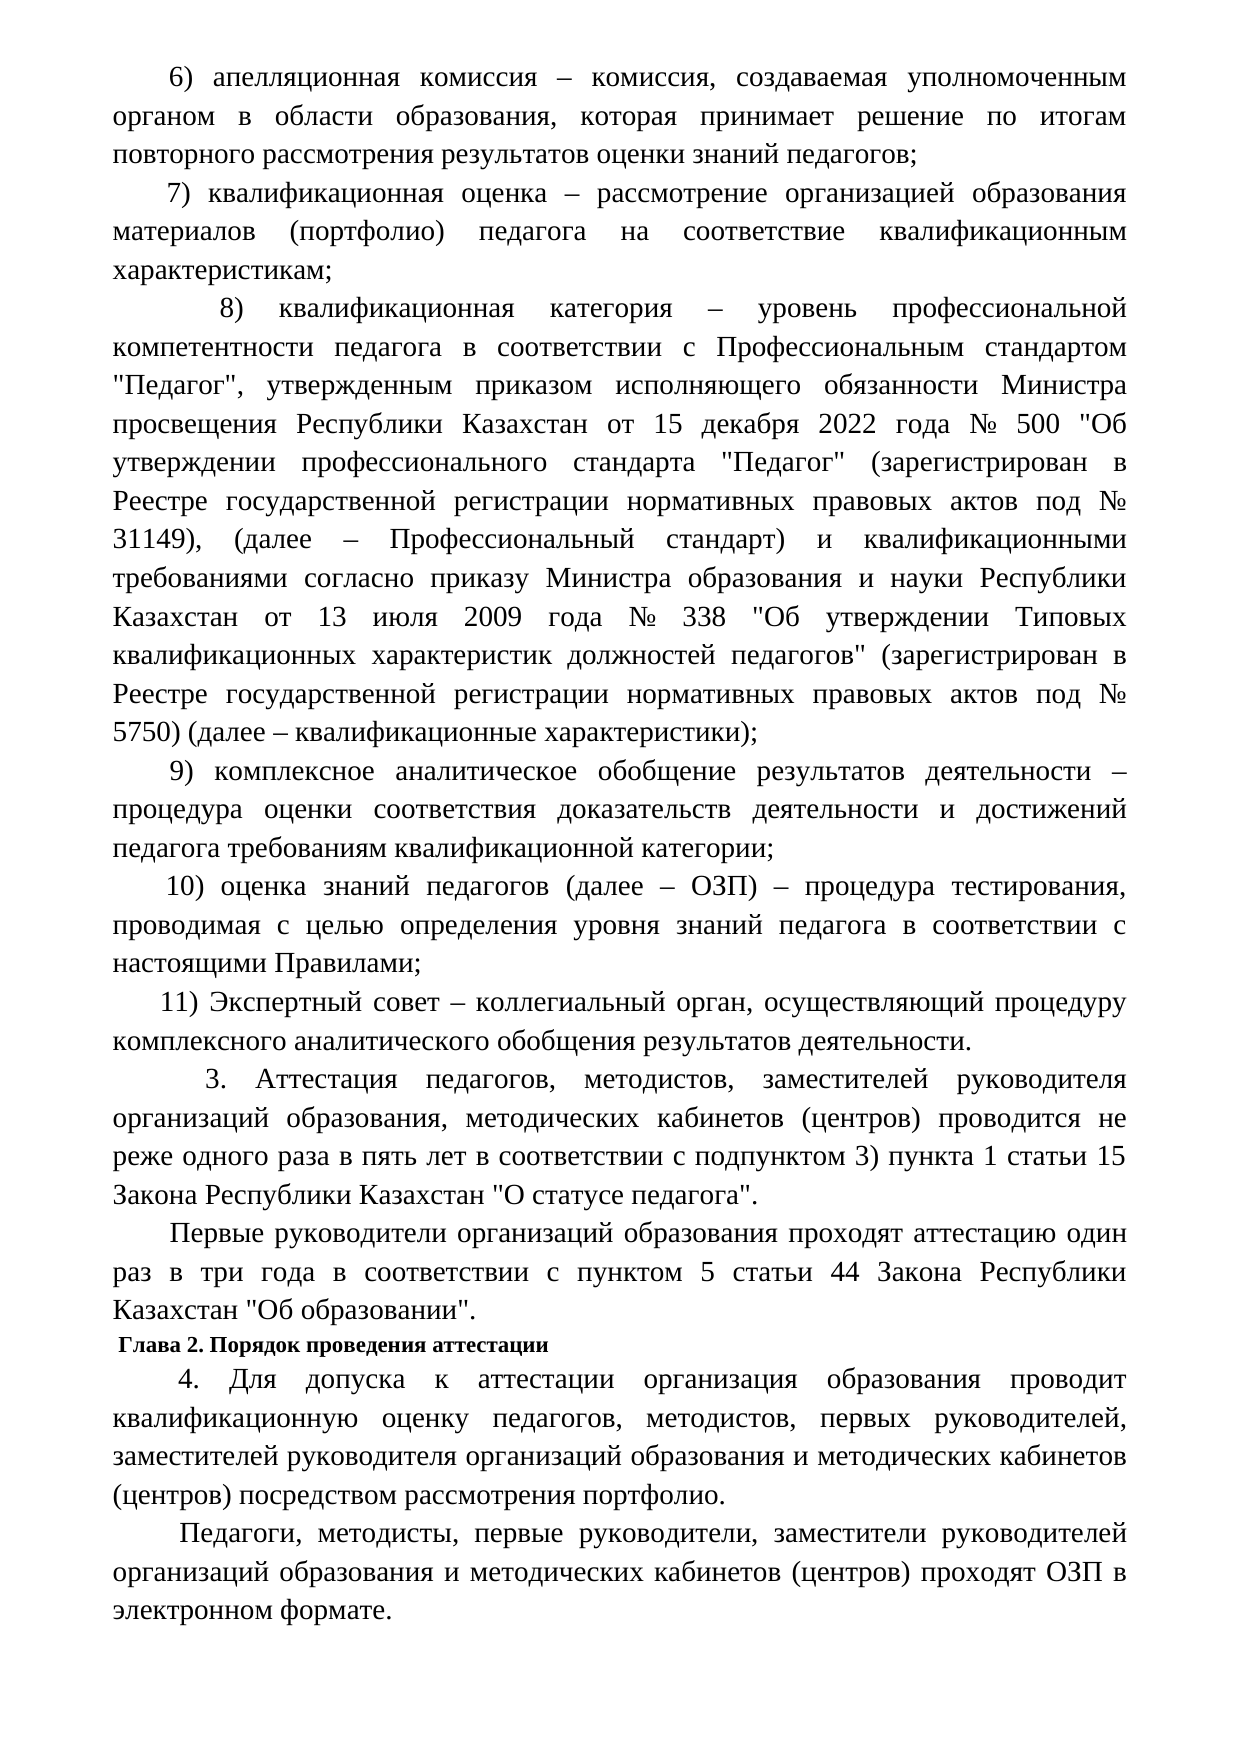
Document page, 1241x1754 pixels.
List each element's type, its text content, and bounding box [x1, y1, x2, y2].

text 10) оценка знаний педагогов (далее – ОЗП) – процедура тестирования, проводимая с целью определения уровня знаний педагога в соответствии с настоящими Правилами; [112, 868, 1128, 979]
text 6) апелляционная комиссия – комиссия, создаваемая уполномоченным органом в области образования, которая принимает решение по итогам повторного рассмотрения результатов оценки знаний педагогов; [112, 59, 1128, 170]
text 11) Экспертный совет – коллегиальный орган, осуществляющий процедуру комплексного аналитического обобщения результатов деятельности. [112, 984, 1128, 1056]
text Педагоги, методисты, первые руководители, заместители руководителей организаций образования и методических кабинетов (центров) проходят ОЗП в электронном формате. [112, 1515, 1128, 1626]
text 7) квалификационная оценка – рассмотрение организацией образования материалов (портфолио) педагога на соответствие квалификационным характеристикам; [112, 175, 1128, 285]
text Глава 2. Порядок проведения аттестации [112, 1331, 1128, 1357]
text 4. Для допуска к аттестации организация образования проводит квалификационную оценку педагогов, методистов, первых руководителей, заместителей руководителя организаций образования и методических кабинетов (центров) посредством рассмотрения портфолио. [112, 1361, 1128, 1510]
text 9) комплексное аналитическое обобщение результатов деятельности – процедура оценки соответствия доказательств деятельности и достижений педагога требованиям квалификационной категории; [112, 753, 1128, 863]
text 3. Аттестация педагогов, методистов, заместителей руководителя организаций образования, методических кабинетов (центров) проводится не реже одного раза в пять лет в соответствии с подпунктом 3) пункта 1 статьи 15 Закона Республики Казахстан "О статусе педагога". [112, 1061, 1128, 1210]
text 8) квалификационная категория – уровень профессиональной компетентности педагога в соответствии с Профессиональным стандартом "Педагог", утвержденным приказом исполняющего обязанности Министра просвещения Республики Казахстан от 15 декабря 2022 года № 500 "Об утверждении профессионального стандарта "Педагог" (зарегистрирован в Реестре государственной регистрации нормативных правовых актов под № 31149), (далее – Профессиональный стандарт) и квалификационными требованиями согласно приказу Министра образования и науки Республики Казахстан от 13 июля 2009 года № 338 "Об утверждении Типовых квалификационных характеристик должностей педагогов" (зарегистрирован в Реестре государственной регистрации нормативных правовых актов под № 5750) (далее – квалификационные характеристики); [112, 290, 1128, 748]
text Первые руководители организаций образования проходят аттестацию один раз в три года в соответствии с пунктом 5 статьи 44 Закона Республики Казахстан "Об образовании". [112, 1215, 1128, 1326]
